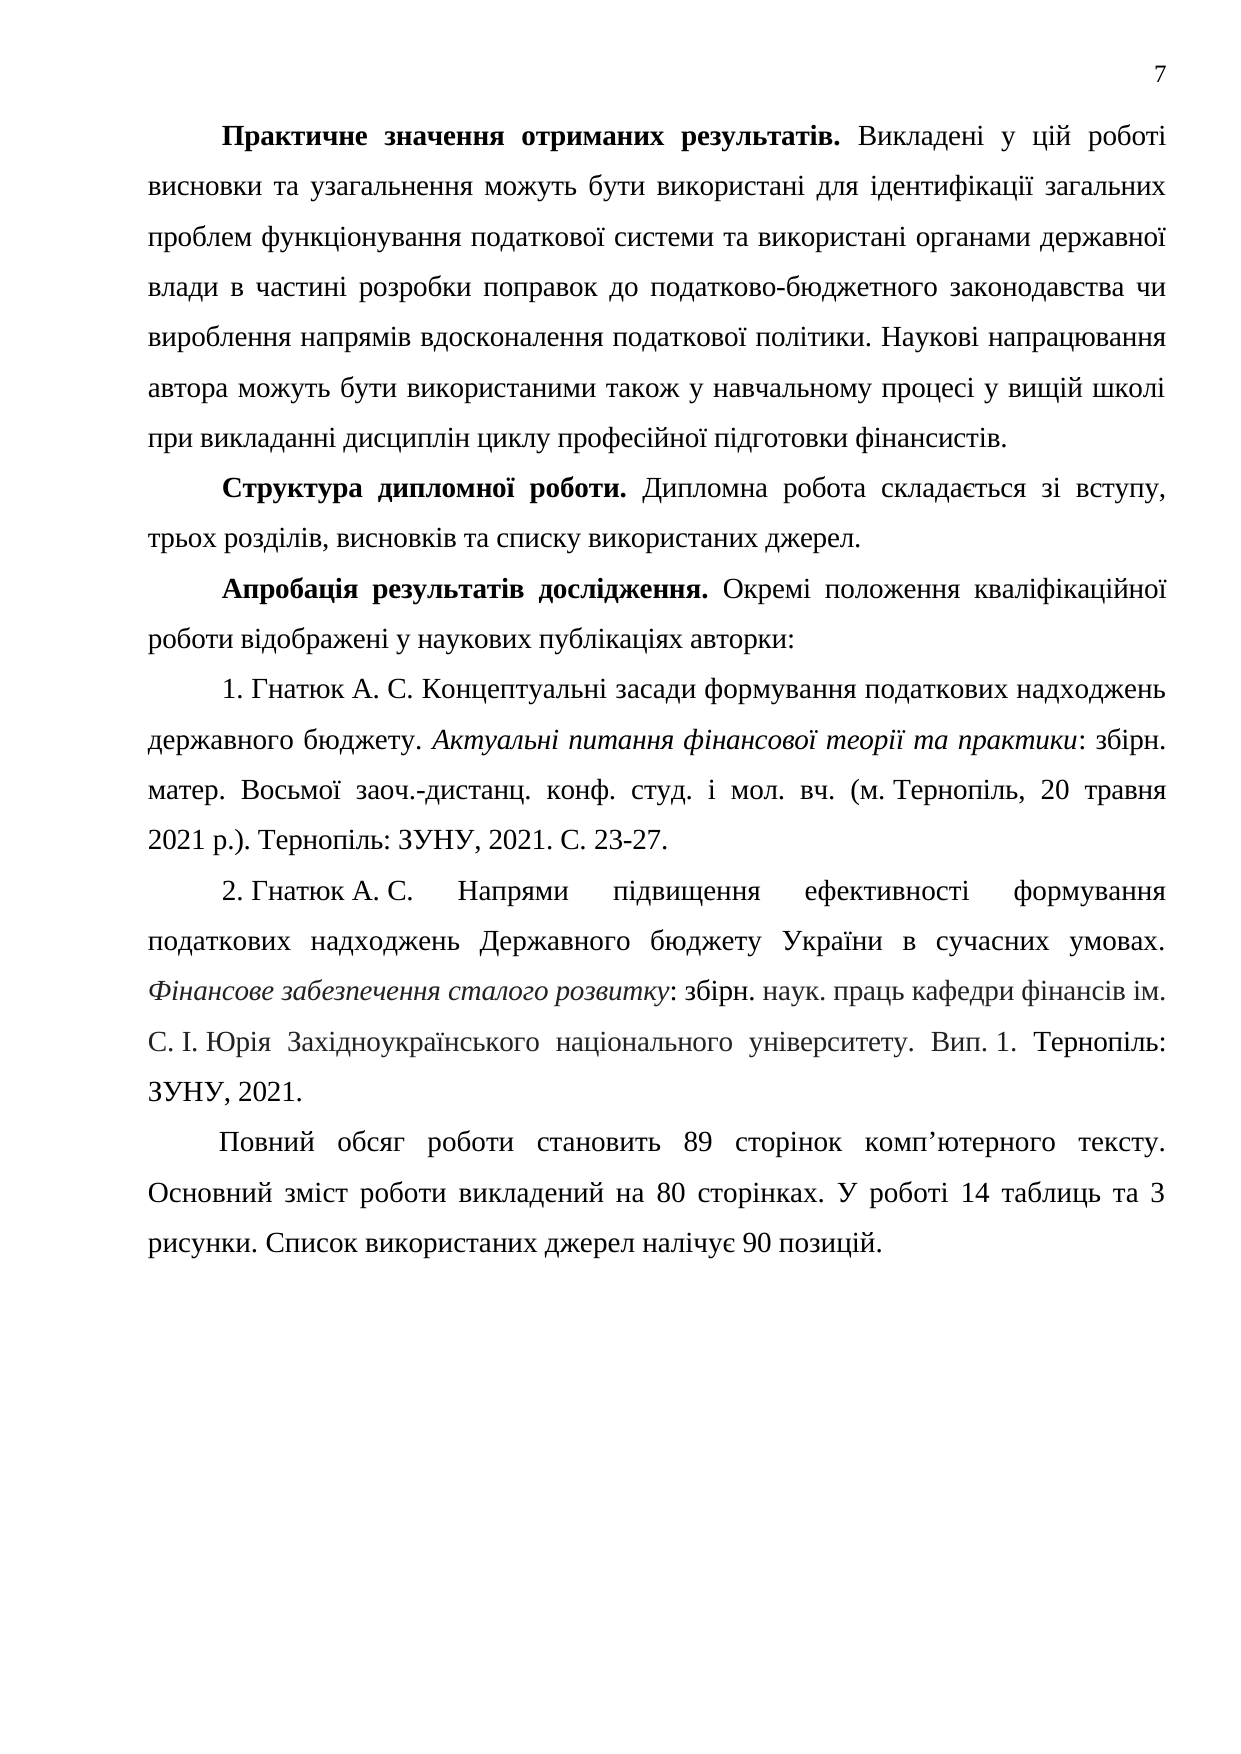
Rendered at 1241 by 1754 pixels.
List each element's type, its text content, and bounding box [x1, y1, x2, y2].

list Гнатюк А. С. Концептуальні засади формування податкових надходжень державного бюджету. Актуальні питання фінансової теорії та практики: збірн. матер. Восьмої заоч.-дистанц. конф. студ. і мол. вч. (м. Тернопіль, 20 травня 2021 р.). Тернопіль: ЗУНУ, 2021. С. 23-27. [148, 672, 1166, 856]
text Апробація результатів дослідження. Окремі положення кваліфікаційної роботи відображені у наукових публікаціях авторки: [148, 571, 1166, 655]
text Структура дипломної роботи. Дипломна робота складається зі вступу, трьох розділів, висновків та списку використаних джерел. [148, 470, 1166, 554]
text Практичне значення отриманих результатів. Викладені у цій роботі висновки та узагальнення можуть бути використані для ідентифікації загальних проблем функціонування податкової системи та використані органами державної влади в частині розробки поправок до податково-бюджетного законодавства чи вироблення напрямів вдосконалення податкової політики. Наукові напрацювання автора можуть бути використаними також у навчальному процесі у вищій школі при викладанні дисциплін циклу професійної підготовки фінансистів. [148, 118, 1166, 453]
list Гнатюк А. С. Напрями підвищення ефективності формування податкових надходжень Державного бюджету України в сучасних умовах. Фінансове забезпечення сталого розвитку: збірн. наук. праць кафедри фінансів ім. С. І. Юрія Західноукраїнського національного університету. Вип. 1. Тернопіль: ЗУНУ, 2021. [148, 873, 1166, 1108]
text Повний обсяг роботи становить 89 сторінок комп’ютерного тексту. Основний зміст роботи викладений на 80 сторінках. У роботі 14 таблиць та 3 рисунки. Список використаних джерел налічує 90 позицій. [148, 1124, 1166, 1258]
